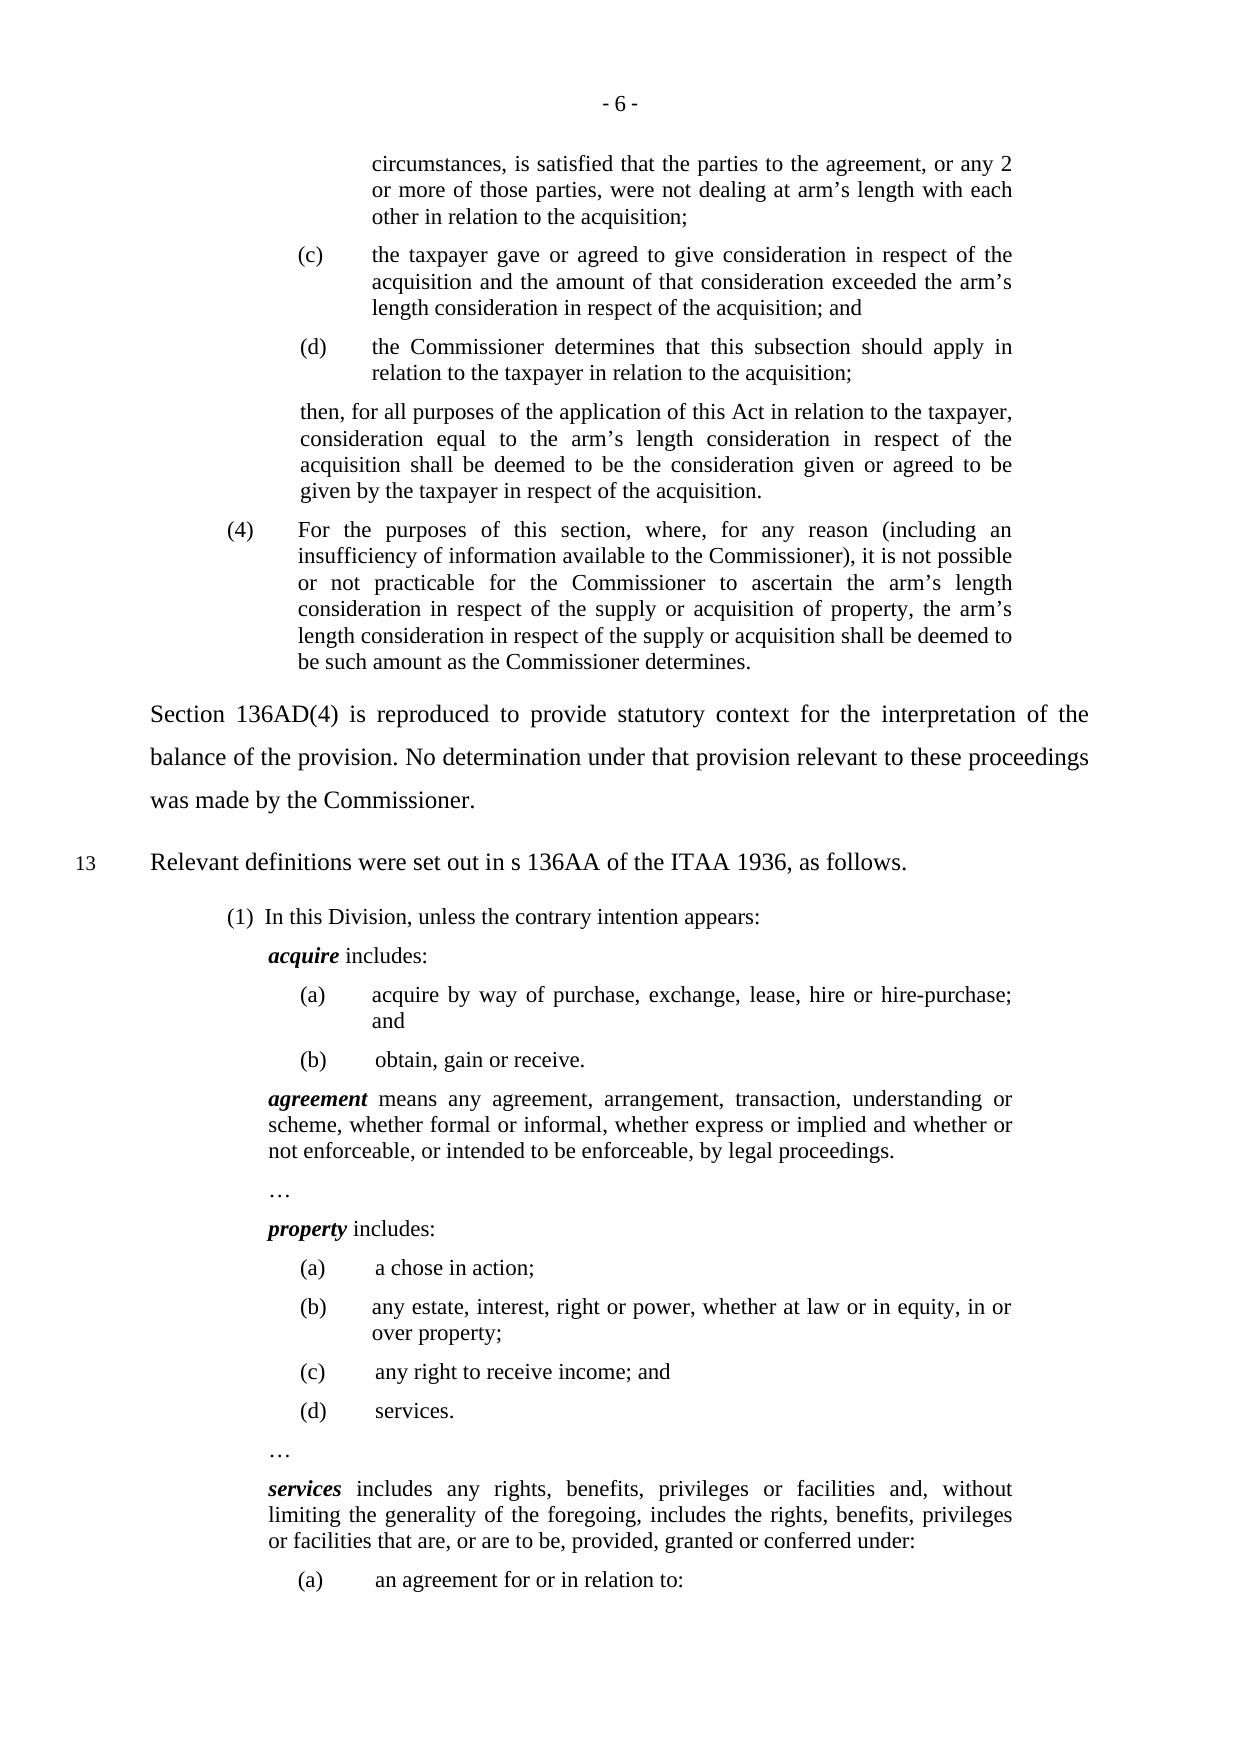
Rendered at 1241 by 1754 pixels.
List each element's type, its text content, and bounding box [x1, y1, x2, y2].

text (c) any right to receive income; and [300, 1358, 1013, 1384]
text acquire includes: [268, 942, 1013, 968]
text Relevant definitions were set out in s 136AA of the ITAA 1936, as follows. [75, 847, 1090, 876]
text (a) a chose in action; [300, 1254, 1013, 1281]
text (a) acquire by way of purchase, exchange, lease, hire or hire-purchase; and [300, 981, 1013, 1033]
text (4) For the purposes of this section, where, for any reason (including an insufficiency of information available to the Commissioner), it is not possible or not practicable for the Commissioner to ascertain the arm’s length consideration in respect of the supply or acquisition of property, the arm’s length consideration in respect of the supply or acquisition shall be deemed to be such amount as the Commissioner determines. [227, 516, 1013, 674]
text property includes: [268, 1215, 1013, 1242]
text services includes any rights, benefits, privileges or facilities and, without limiting the generality of the foregoing, includes the rights, benefits, privileges or facilities that are, or are to be, provided, granted or conferred under: [268, 1475, 1013, 1554]
list In this Division, unless the contrary intention appears: [227, 903, 1013, 929]
text (d) the Commissioner determines that this subsection should apply in relation to the taxpayer in relation to the acquisition; [300, 333, 1013, 386]
text (a) an agreement for or in relation to: [298, 1566, 1013, 1593]
text then, for all purposes of the application of this Act in relation to the taxpayer, consideration equal to the arm’s length consideration in respect of the acquisition shall be deemed to be the consideration given or agreed to be given by the taxpayer in respect of the acquisition. [300, 398, 1013, 504]
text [300, 150, 1013, 229]
text (b) any estate, interest, right or power, whether at law or in equity, in or over property; [300, 1293, 1013, 1346]
text (d) services. [300, 1397, 1013, 1423]
text (b) obtain, gain or receive. [300, 1046, 1013, 1072]
text … [268, 1176, 1013, 1203]
text … [268, 1436, 1013, 1462]
text Section 136AD(4) is reproduced to provide statutory context for the interpretation of the balance of the provision. No determination under that provision relevant to these proceedings was made by the Commissioner. [150, 699, 1090, 814]
text (c) the taxpayer gave or agreed to give consideration in respect of the acquisition and the amount of that consideration exceeded the arm’s length consideration in respect of the acquisition; and [298, 242, 1013, 321]
text agreement means any agreement, arrangement, transaction, understanding or scheme, whether formal or informal, whether express or implied and whether or not enforceable, or intended to be enforceable, by legal proceedings. [268, 1085, 1013, 1164]
